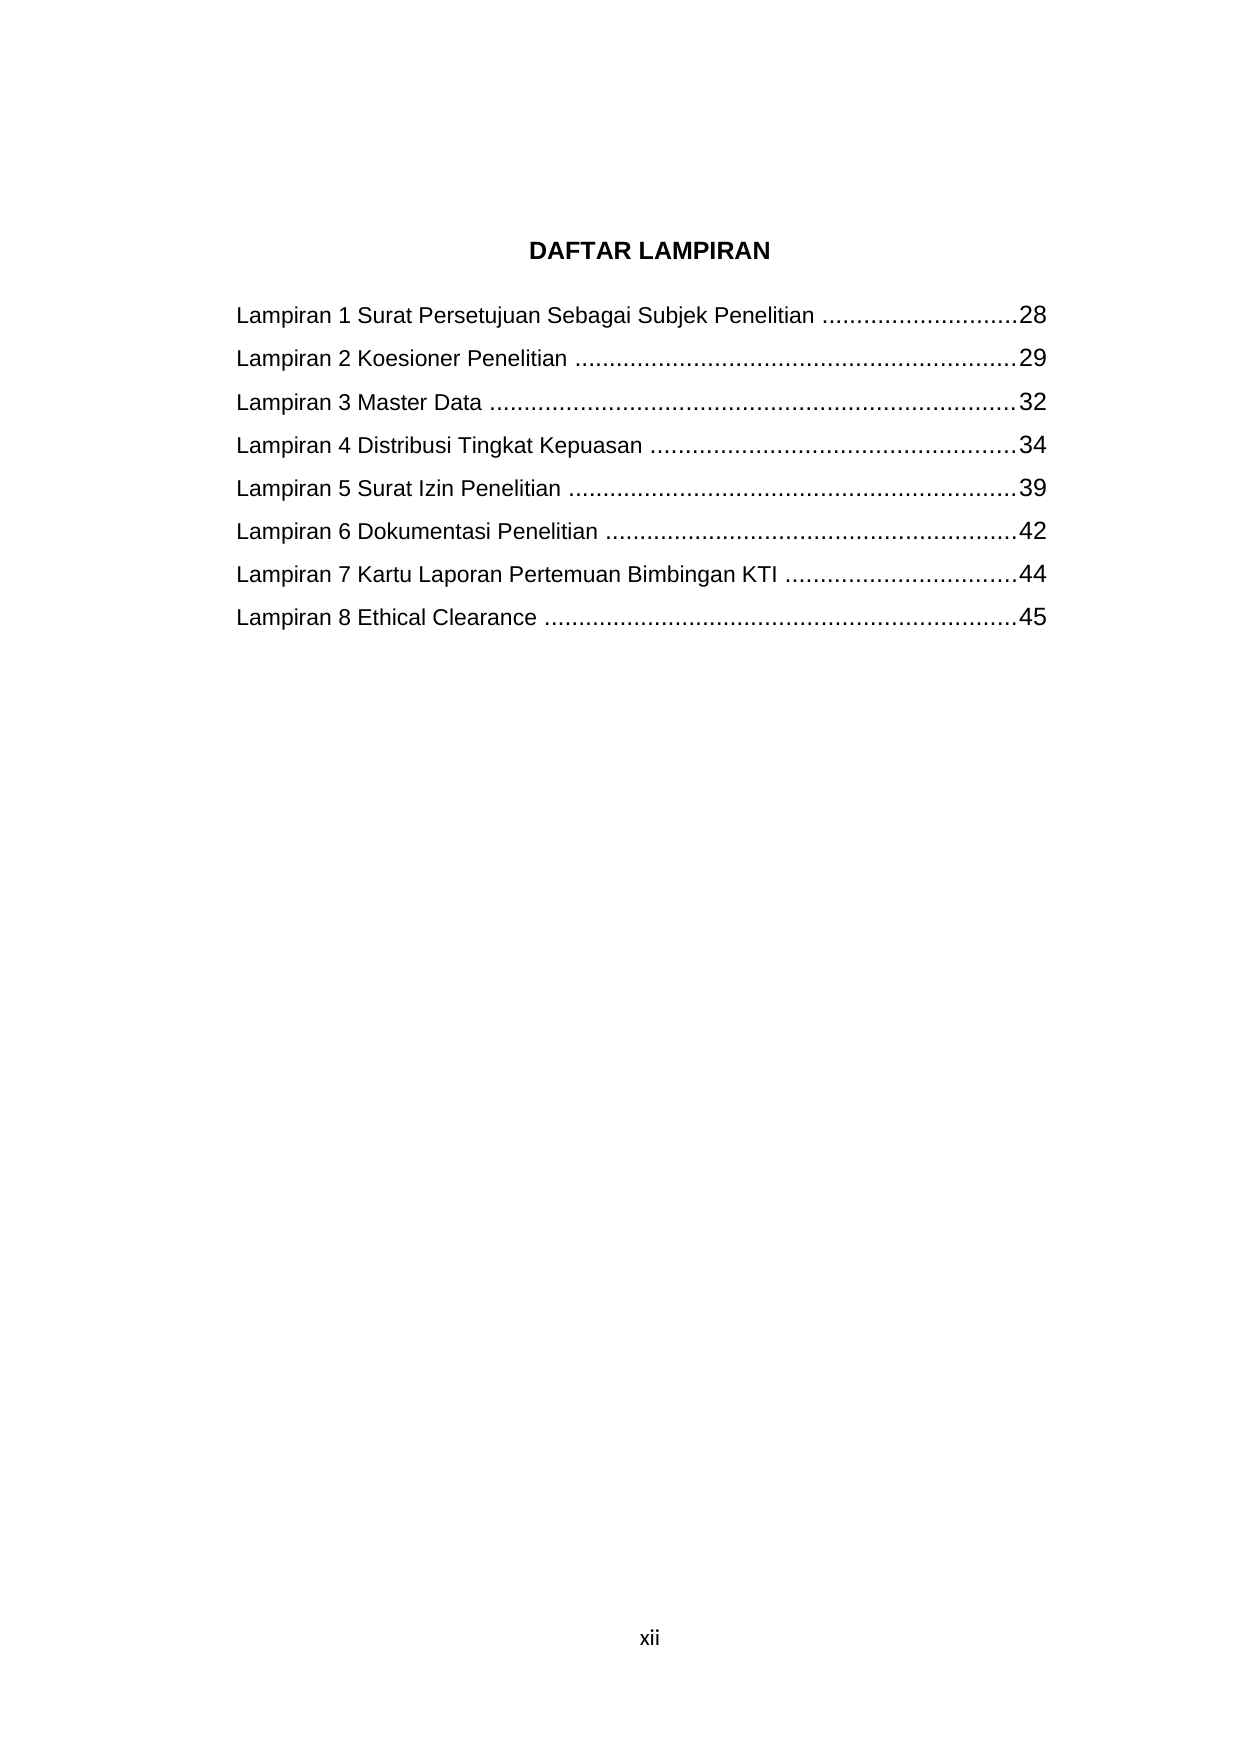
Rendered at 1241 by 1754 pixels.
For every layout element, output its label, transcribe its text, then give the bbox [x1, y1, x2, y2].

text DAFTAR LAMPIRAN [236, 236, 1063, 265]
text Lampiran 7 Kartu Laporan Pertemuan Bimbingan KTI 44 [236, 559, 1063, 588]
text Lampiran 2 Koesioner Penelitian 29 [236, 343, 1063, 372]
text Lampiran 3 Master Data 32 [236, 386, 1063, 415]
text Lampiran 8 Ethical Clearance 45 [236, 602, 1063, 631]
text Lampiran 4 Distribusi Tingkat Kepuasan 34 [236, 429, 1063, 458]
text Lampiran 6 Dokumentasi Penelitian 42 [236, 516, 1063, 544]
text Lampiran 1 Surat Persetujuan Sebagai Subjek Penelitian 28 [236, 300, 1063, 329]
text Lampiran 5 Surat Izin Penelitian 39 [236, 473, 1063, 501]
